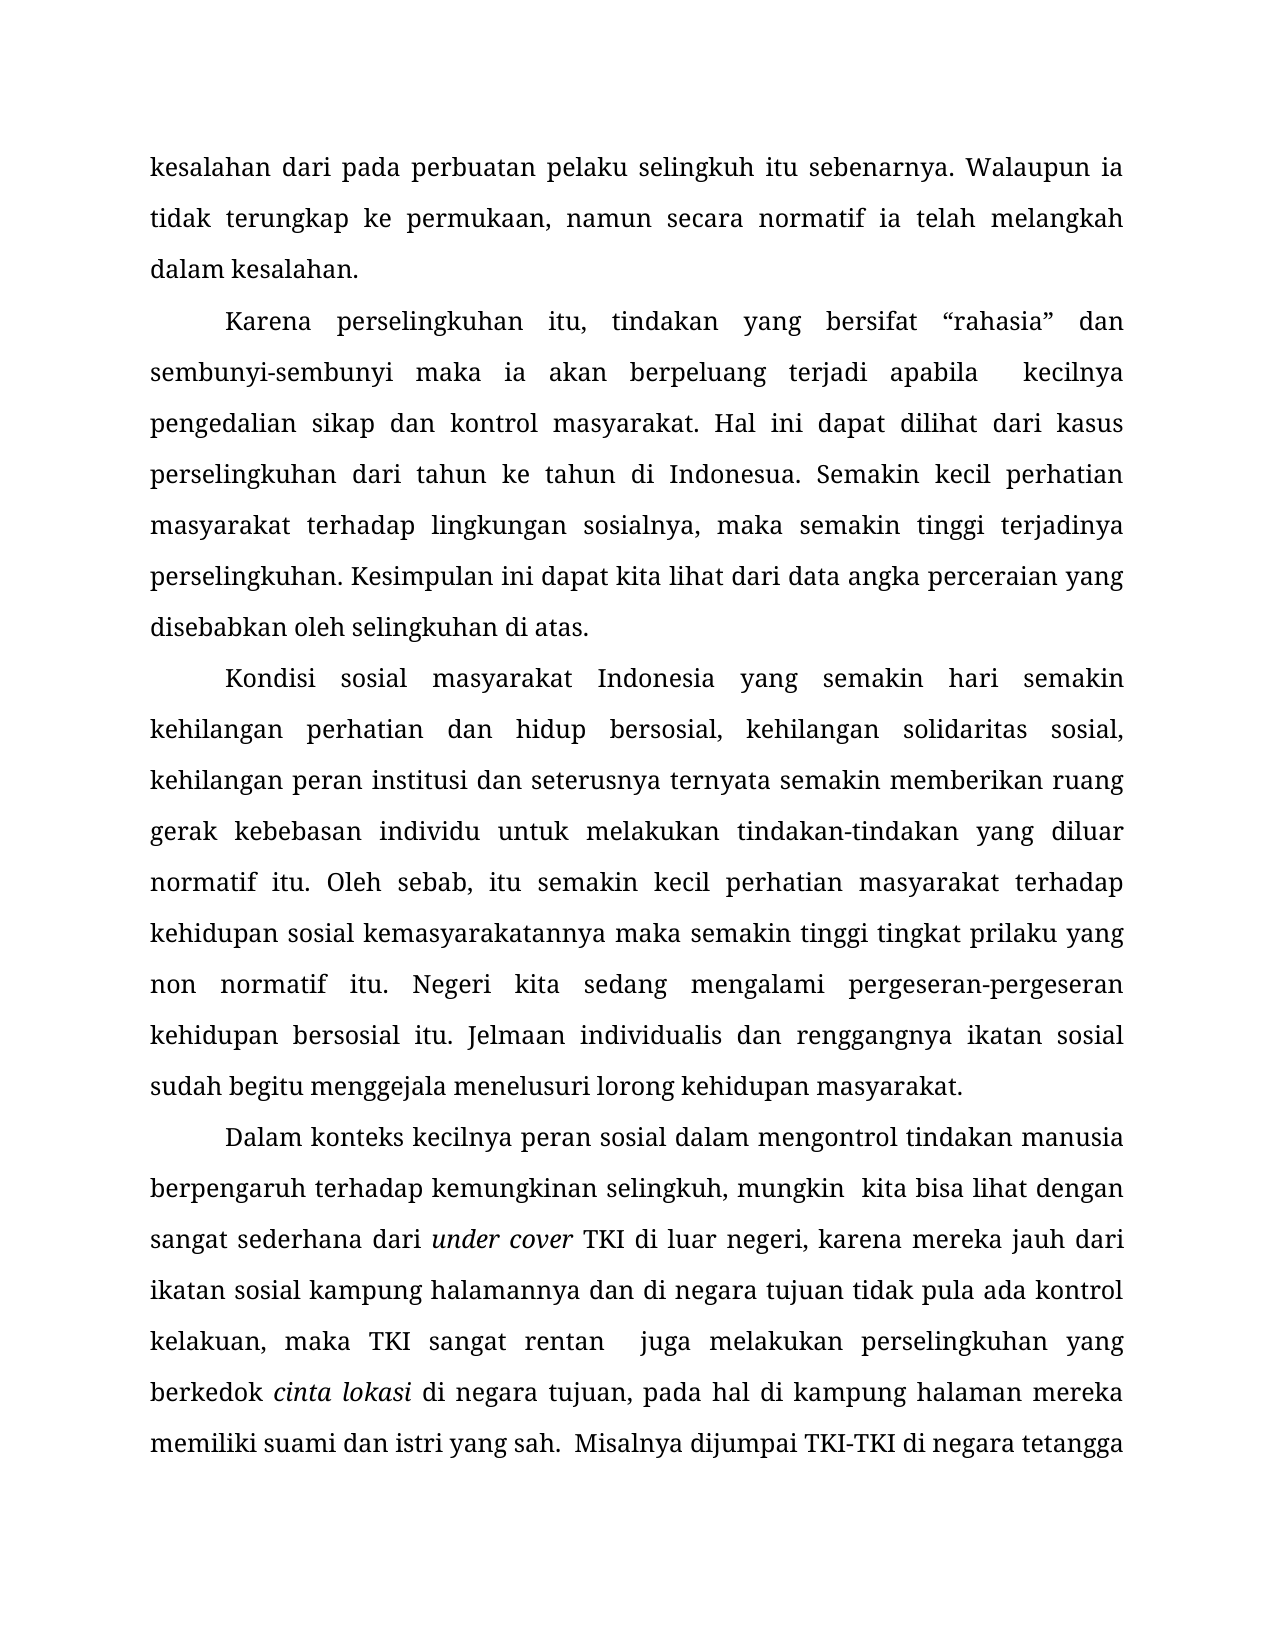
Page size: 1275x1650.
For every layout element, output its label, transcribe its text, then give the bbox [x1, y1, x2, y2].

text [150, 150, 1125, 286]
text Karena perselingkuhan itu, tindakan yang bersifat “rahasia” dan sembunyi-sembunyi maka ia akan berpeluang terjadi apabila kecilnya pengedalian sikap dan kontrol masyarakat. Hal ini dapat dilihat dari kasus perselingkuhan dari tahun ke tahun di Indonesua. Semakin kecil perhatian masyarakat terhadap lingkungan sosialnya, maka semakin tinggi terjadinya perselingkuhan. Kesimpulan ini dapat kita lihat dari data angka perceraian yang disebabkan oleh selingkuhan di atas. [150, 303, 1125, 643]
text Kondisi sosial masyarakat Indonesia yang semakin hari semakin kehilangan perhatian dan hidup bersosial, kehilangan solidaritas sosial, kehilangan peran institusi dan seterusnya ternyata semakin memberikan ruang gerak kebebasan individu untuk melakukan tindakan-tindakan yang diluar normatif itu. Oleh sebab, itu semakin kecil perhatian masyarakat terhadap kehidupan sosial kemasyarakatannya maka semakin tinggi tingkat prilaku yang non normatif itu. Negeri kita sedang mengalami pergeseran-pergeseran kehidupan bersosial itu. Jelmaan individualis dan renggangnya ikatan sosial sudah begitu menggejala menelusuri lorong kehidupan masyarakat. [150, 660, 1125, 1103]
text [150, 1120, 1125, 1460]
